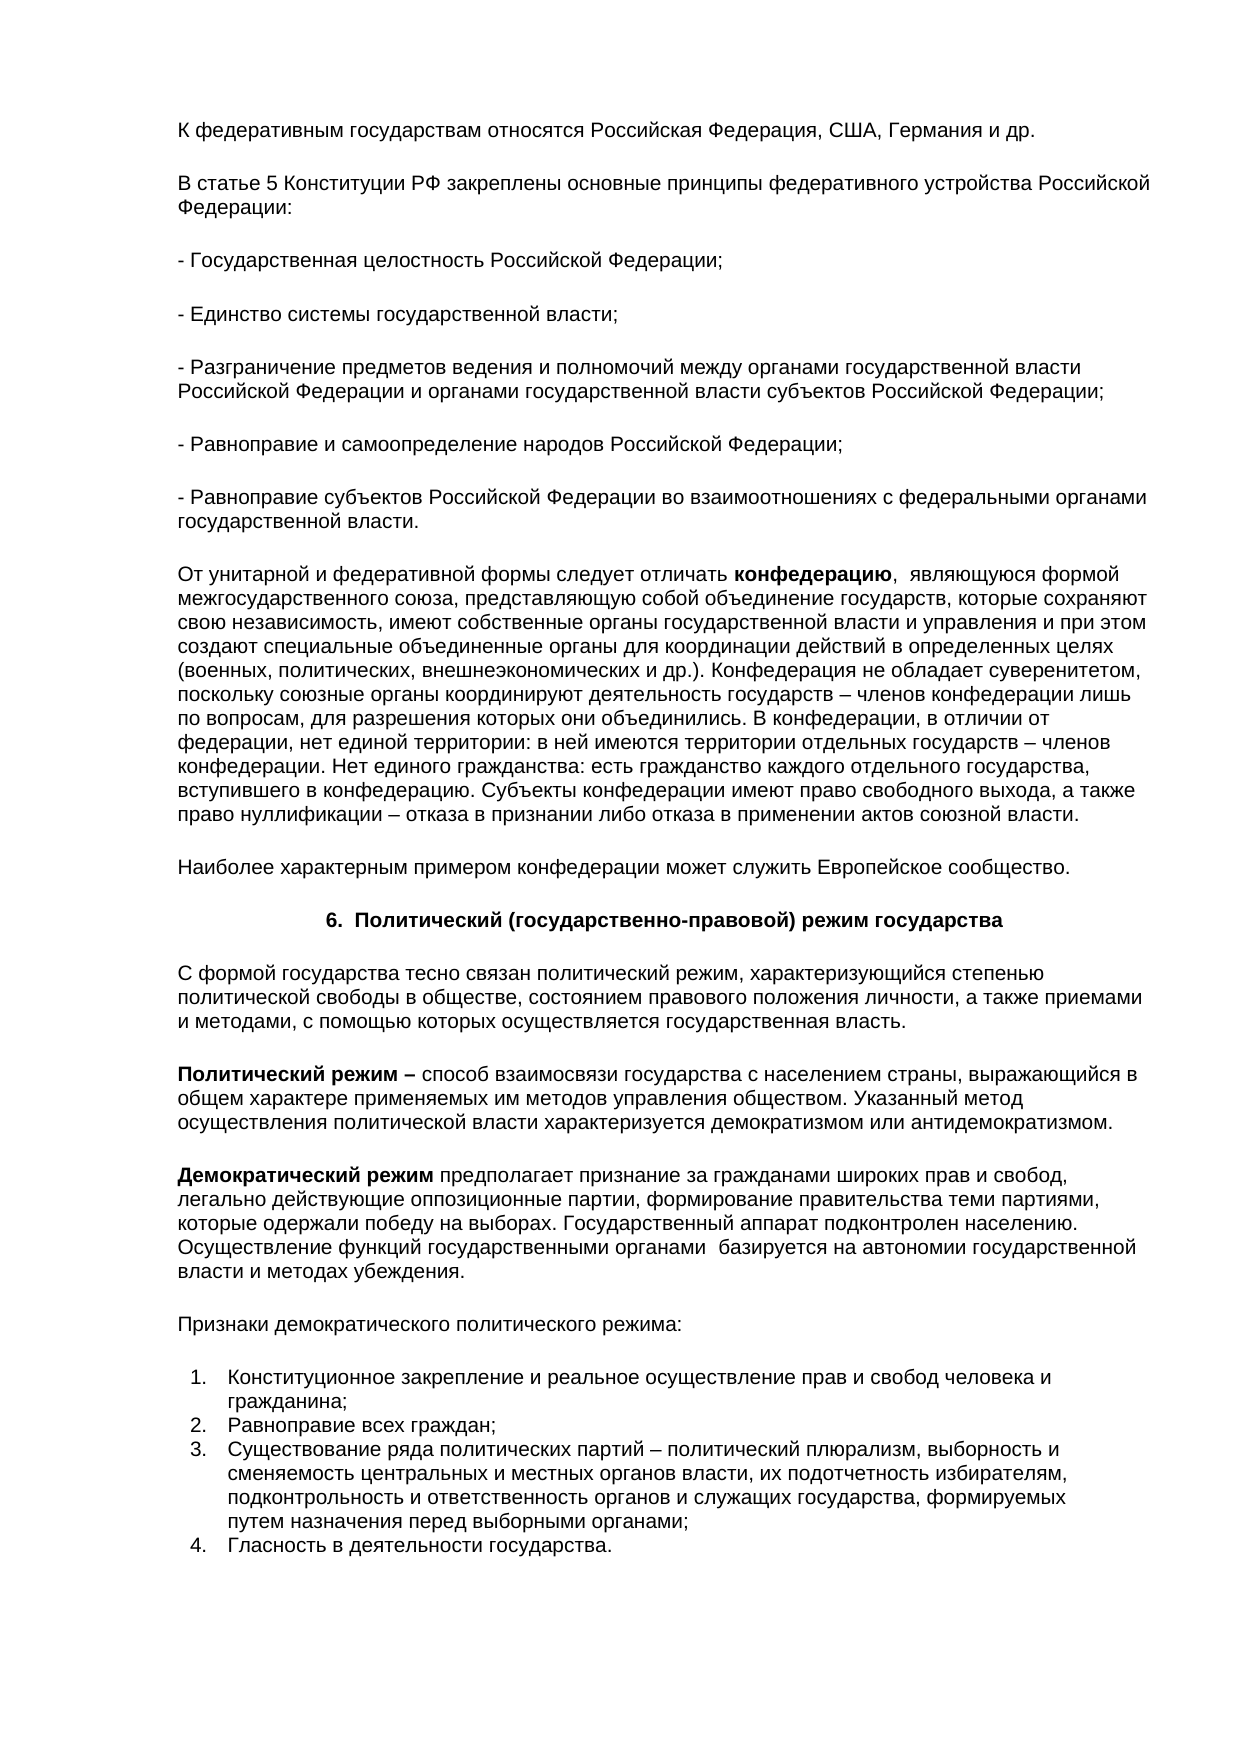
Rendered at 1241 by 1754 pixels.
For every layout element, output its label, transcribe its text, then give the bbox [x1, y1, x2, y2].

text Наиболее характерным примером конфедерации может служить Европейское сообщество. [177, 854, 1152, 878]
text - Единство системы государственной власти; [177, 301, 1152, 325]
text Признаки демократического политического режима: [177, 1312, 1152, 1336]
text 6. Политический (государственно-правовой) режим государства [177, 908, 1152, 932]
text К федеративным государствам относятся Российская Федерация, США, Германия и др. [177, 118, 1152, 142]
text - Равноправие и самоопределение народов Российской Федерации; [177, 432, 1152, 456]
text В статье 5 Конституции РФ закреплены основные принципы федеративного устройства Российской Федерации: [177, 171, 1152, 219]
list Равноправие всех граждан; [190, 1413, 1127, 1437]
text - Разграничение предметов ведения и полномочий между органами государственной власти Российской Федерации и органами государственной власти субъектов Российской Федерации; [177, 354, 1152, 402]
text Политический режим – способ взаимосвязи государства с населением страны, выражающийся в общем характере применяемых им методов управления обществом. Указанный метод осуществления политической власти характеризуется демократизмом или антидемократизмом. [177, 1062, 1152, 1134]
text - Государственная целостность Российской Федерации; [177, 248, 1152, 272]
list Конституционное закрепление и реальное осуществление прав и свобод человека и гражданина; [190, 1365, 1127, 1413]
text - Равноправие субъектов Российской Федерации во взаимоотношениях с федеральными органами государственной власти. [177, 485, 1152, 533]
list Гласность в деятельности государства. [190, 1533, 1127, 1557]
list Существование ряда политических партий – политический плюрализм, выборность и сменяемость центральных и местных органов власти, их подотчетность избирателям, подконтрольность и ответственность органов и служащих государства, формируемых путем назначения перед выборными органами; [190, 1437, 1127, 1533]
text С формой государства тесно связан политический режим, характеризующийся степенью политической свободы в обществе, состоянием правового положения личности, а также приемами и методами, с помощью которых осуществляется государственная власть. [177, 961, 1152, 1033]
text От унитарной и федеративной формы следует отличать конфедерацию, являющуюся формой межгосударственного союза, представляющую собой объединение государств, которые сохраняют свою независимость, имеют собственные органы государственной власти и управления и при этом создают специальные объединенные органы для координации действий в определенных целях (военных, политических, внешнеэкономических и др.). Конфедерация не обладает суверенитетом, поскольку союзные органы координируют деятельность государств – членов конфедерации лишь по вопросам, для разрешения которых они объединились. В конфедерации, в отличии от федерации, нет единой территории: в ней имеются территории отдельных государств – членов конфедерации. Нет единого гражданства: есть гражданство каждого отдельного государства, вступившего в конфедерацию. Субъекты конфедерации имеют право свободного выхода, а также право нуллификации – отказа в признании либо отказа в применении актов союзной власти. [177, 562, 1152, 825]
text Демократический режим предполагает признание за гражданами широких прав и свобод, легально действующие оппозиционные партии, формирование правительства теми партиями, которые одержали победу на выборах. Государственный аппарат подконтролен населению. Осуществление функций государственными органами базируется на автономии государственной власти и методах убеждения. [177, 1163, 1152, 1283]
